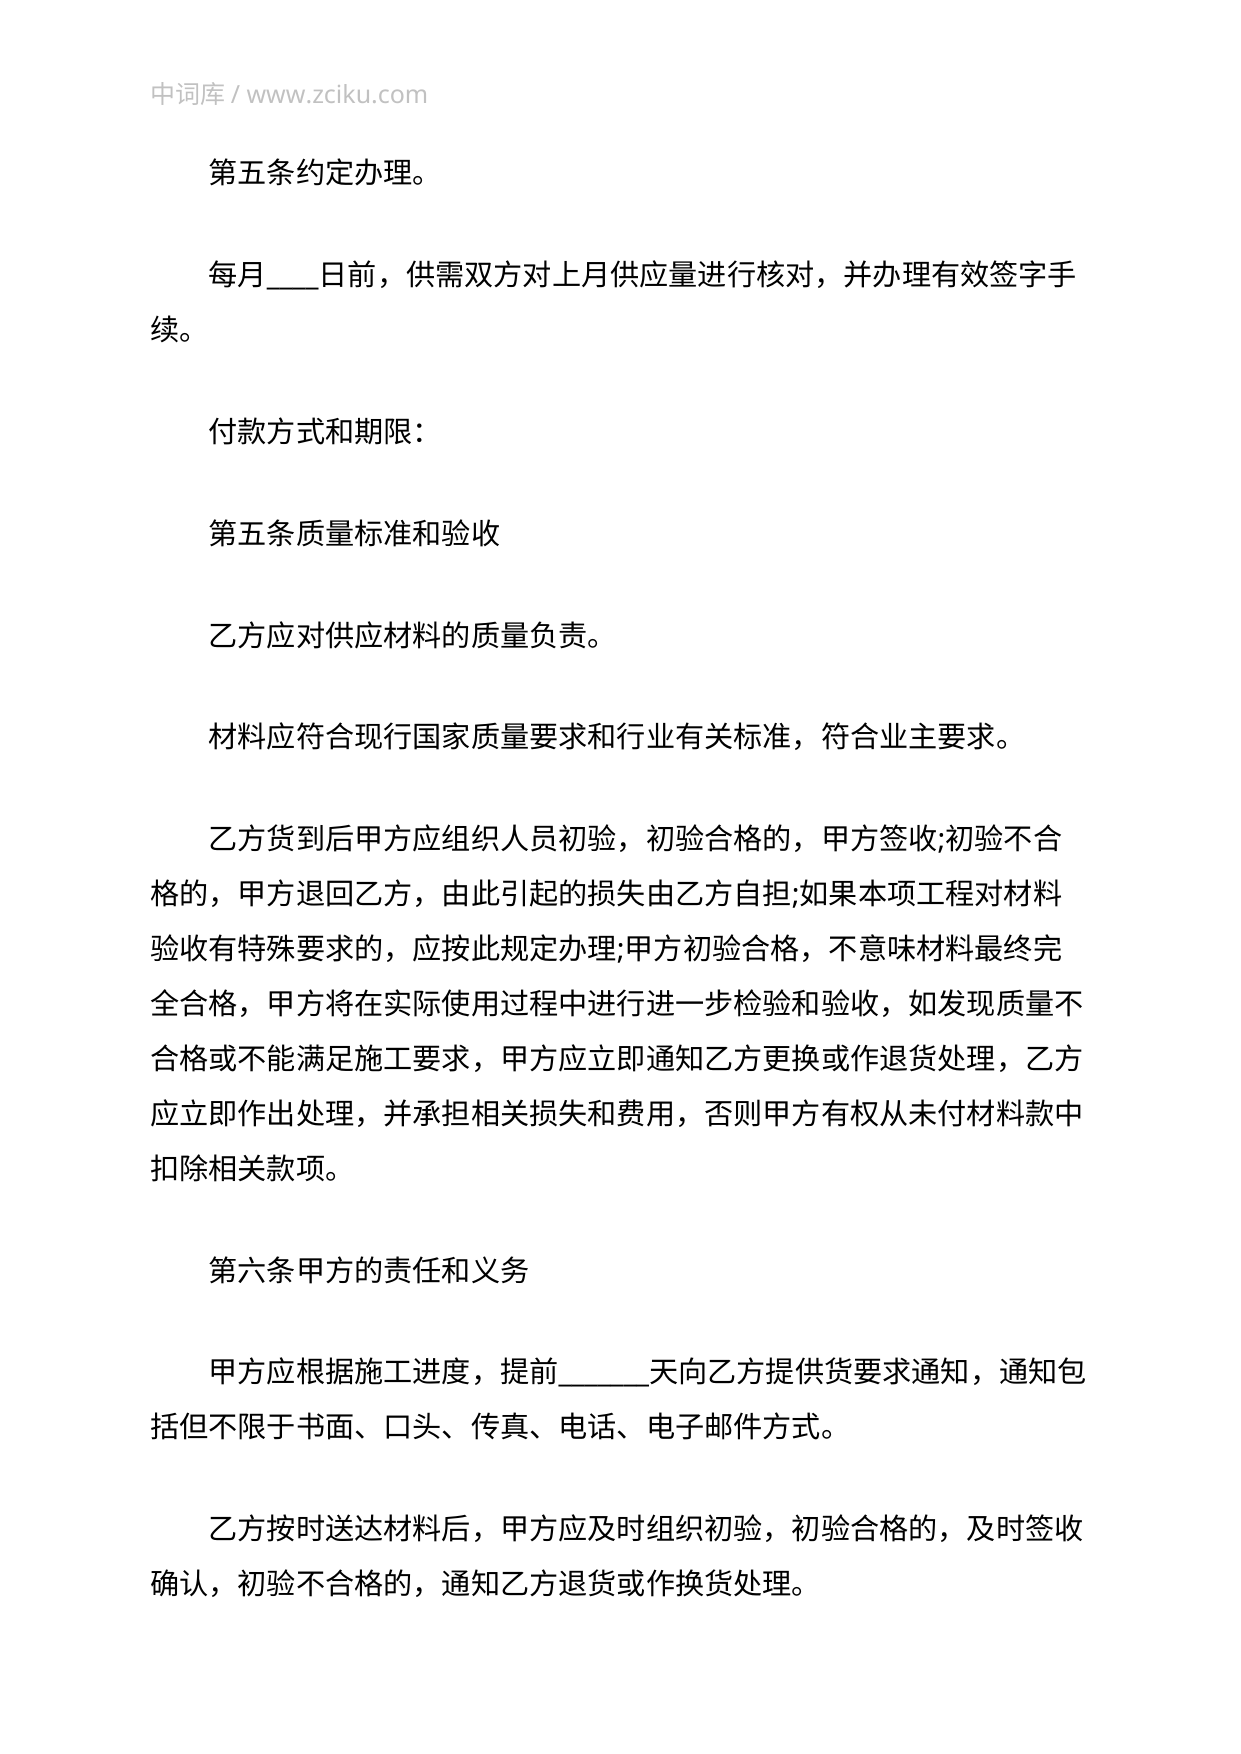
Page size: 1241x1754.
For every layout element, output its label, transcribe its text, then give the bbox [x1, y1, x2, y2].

text 乙方应对供应材料的质量负责。 [150, 612, 1090, 654]
text 甲方应根据施工进度，提前_______天向乙方提供货要求通知，通知包括但不限于书面、口头、传真、电话、电子邮件方式。 [150, 1349, 1090, 1446]
text 付款方式和期限： [150, 408, 1090, 451]
text 第六条甲方的责任和义务 [150, 1247, 1090, 1289]
text 每月____日前，供需双方对上月供应量进行核对，并办理有效签字手续。 [150, 252, 1090, 349]
text 乙方按时送达材料后，甲方应及时组织初验，初验合格的，及时签收确认，初验不合格的，通知乙方退货或作换货处理。 [150, 1506, 1090, 1603]
text 乙方货到后甲方应组织人员初验，初验合格的，甲方签收;初验不合格的，甲方退回乙方，由此引起的损失由乙方自担;如果本项工程对材料验收有特殊要求的，应按此规定办理;甲方初验合格，不意味材料最终完全合格，甲方将在实际使用过程中进行进一步检验和验收，如发现质量不合格或不能满足施工要求，甲方应立即通知乙方更换或作退货处理，乙方应立即作出处理，并承担相关损失和费用，否则甲方有权从未付材料款中扣除相关款项。 [150, 816, 1090, 1188]
text 第五条约定办理。 [150, 150, 1090, 192]
text 第五条质量标准和验收 [150, 510, 1090, 553]
text 材料应符合现行国家质量要求和行业有关标准，符合业主要求。 [150, 714, 1090, 756]
